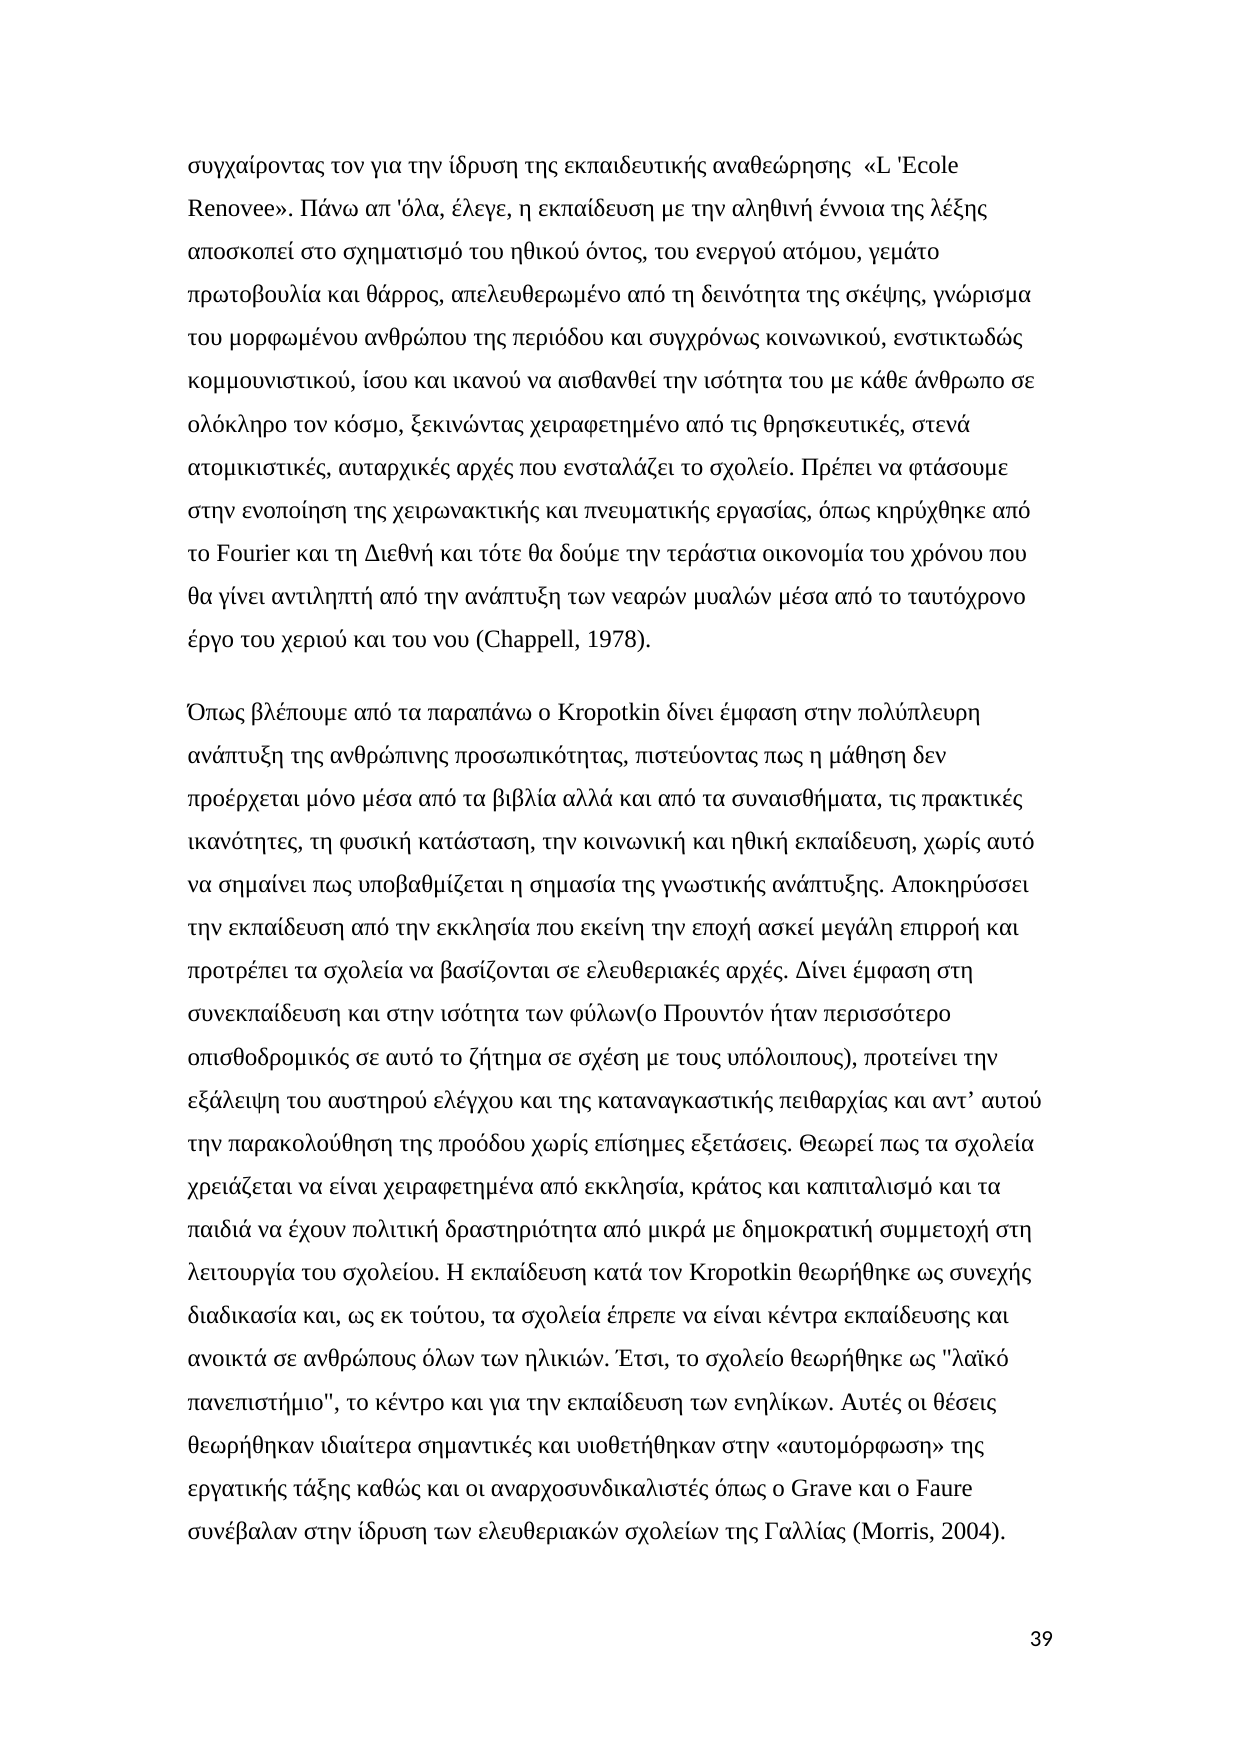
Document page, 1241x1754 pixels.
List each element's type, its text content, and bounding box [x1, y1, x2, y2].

text Όπως βλέπουμε από τα παραπάνω ο Kropotkin δίνει έμφαση στην πολύπλευρη ανάπτυξη της ανθρώπινης προσωπικότητας, πιστεύοντας πως η μάθηση δεν προέρχεται μόνο μέσα από τα βιβλία αλλά και από τα συναισθήματα, τις πρακτικές ικανότητες, τη φυσική κατάσταση, την κοινωνική και ηθική εκπαίδευση, χωρίς αυτό να σημαίνει πως υποβαθμίζεται η σημασία της γνωστικής ανάπτυξης. Αποκηρύσσει την εκπαίδευση από την εκκλησία που εκείνη την εποχή ασκεί μεγάλη επιρροή και προτρέπει τα σχολεία να βασίζονται σε ελευθεριακές αρχές. Δίνει έμφαση στη συνεκπαίδευση και στην ισότητα των φύλων(ο Προυντόν ήταν περισσότερο οπισθοδρομικός σε αυτό το ζήτημα σε σχέση με τους υπόλοιπους), προτείνει την εξάλειψη του αυστηρού ελέγχου και της καταναγκαστικής πειθαρχίας και αντ’ αυτού την παρακολούθηση της προόδου χωρίς επίσημες εξετάσεις. Θεωρεί πως τα σχολεία χρειάζεται να είναι χειραφετημένα από εκκλησία, κράτος και καπιταλισμό και τα παιδιά να έχουν πολιτική δραστηριότητα από μικρά με δημοκρατική συμμετοχή στη λειτουργία του σχολείου. Η εκπαίδευση κατά τον Kropotkin θεωρήθηκε ως συνεχής διαδικασία και, ως εκ τούτου, τα σχολεία έπρεπε να είναι κέντρα εκπαίδευσης και ανοικτά σε ανθρώπους όλων των ηλικιών. Έτσι, το σχολείο θεωρήθηκε ως "λαϊκό πανεπιστήμιο", το κέντρο και για την εκπαίδευση των ενηλίκων. Αυτές οι θέσεις θεωρήθηκαν ιδιαίτερα σημαντικές και υιοθετήθηκαν στην «αυτομόρφωση» της εργατικής τάξης καθώς και οι αναρχοσυνδικαλιστές όπως ο Grave και ο Faure συνέβαλαν στην ίδρυση των ελευθεριακών σχολείων της Γαλλίας . [187, 697, 1053, 1545]
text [187, 150, 1053, 653]
